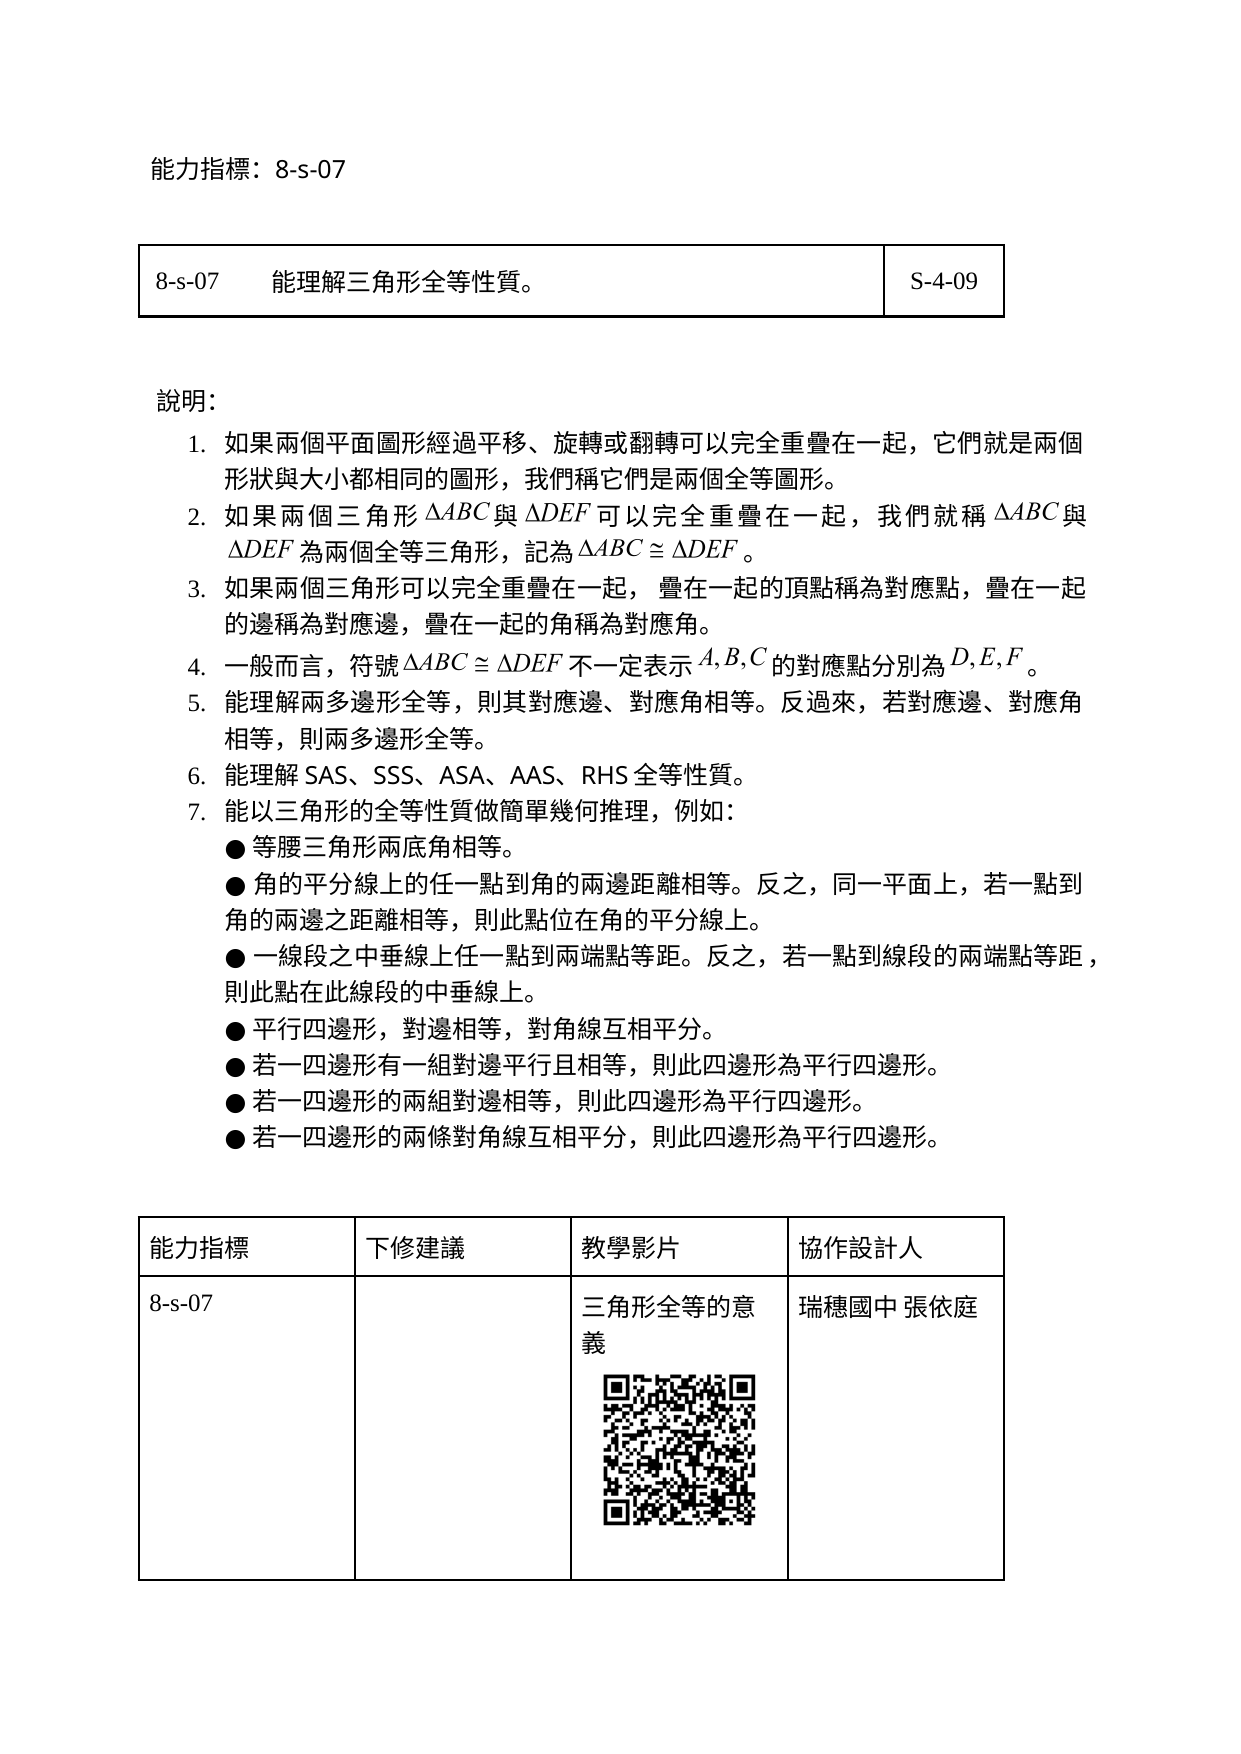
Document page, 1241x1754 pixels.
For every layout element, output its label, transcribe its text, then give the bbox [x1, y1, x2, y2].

table_cell 瑞穗國中 張依庭 [789, 1277, 1003, 1579]
table_header 能理解三角形全等性質。 [254, 246, 883, 315]
picture [574, 533, 744, 562]
picture [693, 641, 772, 676]
picture [589, 1360, 770, 1540]
list 能理解SAS、SSS、ASA、AAS、RHS全等性質。 [187, 755, 1088, 792]
picture [399, 647, 569, 676]
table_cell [572, 1277, 787, 1579]
text ● 一線段之中垂線上任一點到兩端點等距。反之，若一點到線段的兩端點等距，則此點在此線段的中垂線上。 [224, 937, 1088, 1009]
table_header 教學影片 [572, 1218, 787, 1275]
list 如果兩個三角形可以完全重疊在一起， 疊在一起的頂點稱為對應點，疊在一起的邊稱為對應邊，疊在一起的角稱為對應角。 [187, 569, 1088, 641]
text ● 若一四邊形的兩條對角線互相平分，則此四邊形為平行四邊形。 [224, 1118, 1088, 1154]
picture [421, 497, 494, 526]
table_cell 8-s-07 [140, 1277, 354, 1579]
picture [990, 497, 1063, 526]
table_cell [356, 1277, 570, 1579]
text ● 平行四邊形，對邊相等，對角線互相平分。 [224, 1009, 1088, 1045]
picture [946, 641, 1028, 676]
text ● 角的平分線上的任一點到角的兩邊距離相等。反之，同一平面上，若一點到角的兩邊之距離相等，則此點位在角的平分線上。 [224, 864, 1088, 937]
table_header 8-s-07 [140, 246, 254, 315]
table_header 能力指標 [140, 1218, 354, 1275]
text ● 若一四邊形有一組對邊平行且相等，則此四邊形為平行四邊形。 [224, 1045, 1088, 1082]
text ● 若一四邊形的兩組對邊相等，則此四邊形為平行四邊形。 [224, 1082, 1088, 1118]
picture [224, 533, 300, 562]
text 說明： [156, 381, 1084, 417]
list 能以三角形的全等性質做簡單幾何推理，例如： [187, 792, 1088, 828]
list 如果兩個三角形與可以完全重疊在一起，我們就稱與為兩個全等三角形，記為。 [187, 496, 1088, 569]
list 能理解兩多邊形全等，則其對應邊、對應角相等。反過來，若對應邊、對應角相等，則兩多邊形全等。 [187, 683, 1088, 755]
table_header 協作設計人 [789, 1218, 1003, 1275]
picture [521, 497, 597, 526]
text ● 等腰三角形兩底角相等。 [224, 828, 1088, 864]
list 如果兩個平面圖形經過平移、旋轉或翻轉可以完全重疊在一起，它們就是兩個形狀與大小都相同的圖形，我們稱它們是兩個全等圖形。 [187, 424, 1088, 496]
table_header 下修建議 [356, 1218, 570, 1275]
text 能力指標：8-s-07 [150, 150, 1090, 186]
table_header S-4-09 [885, 246, 1003, 315]
